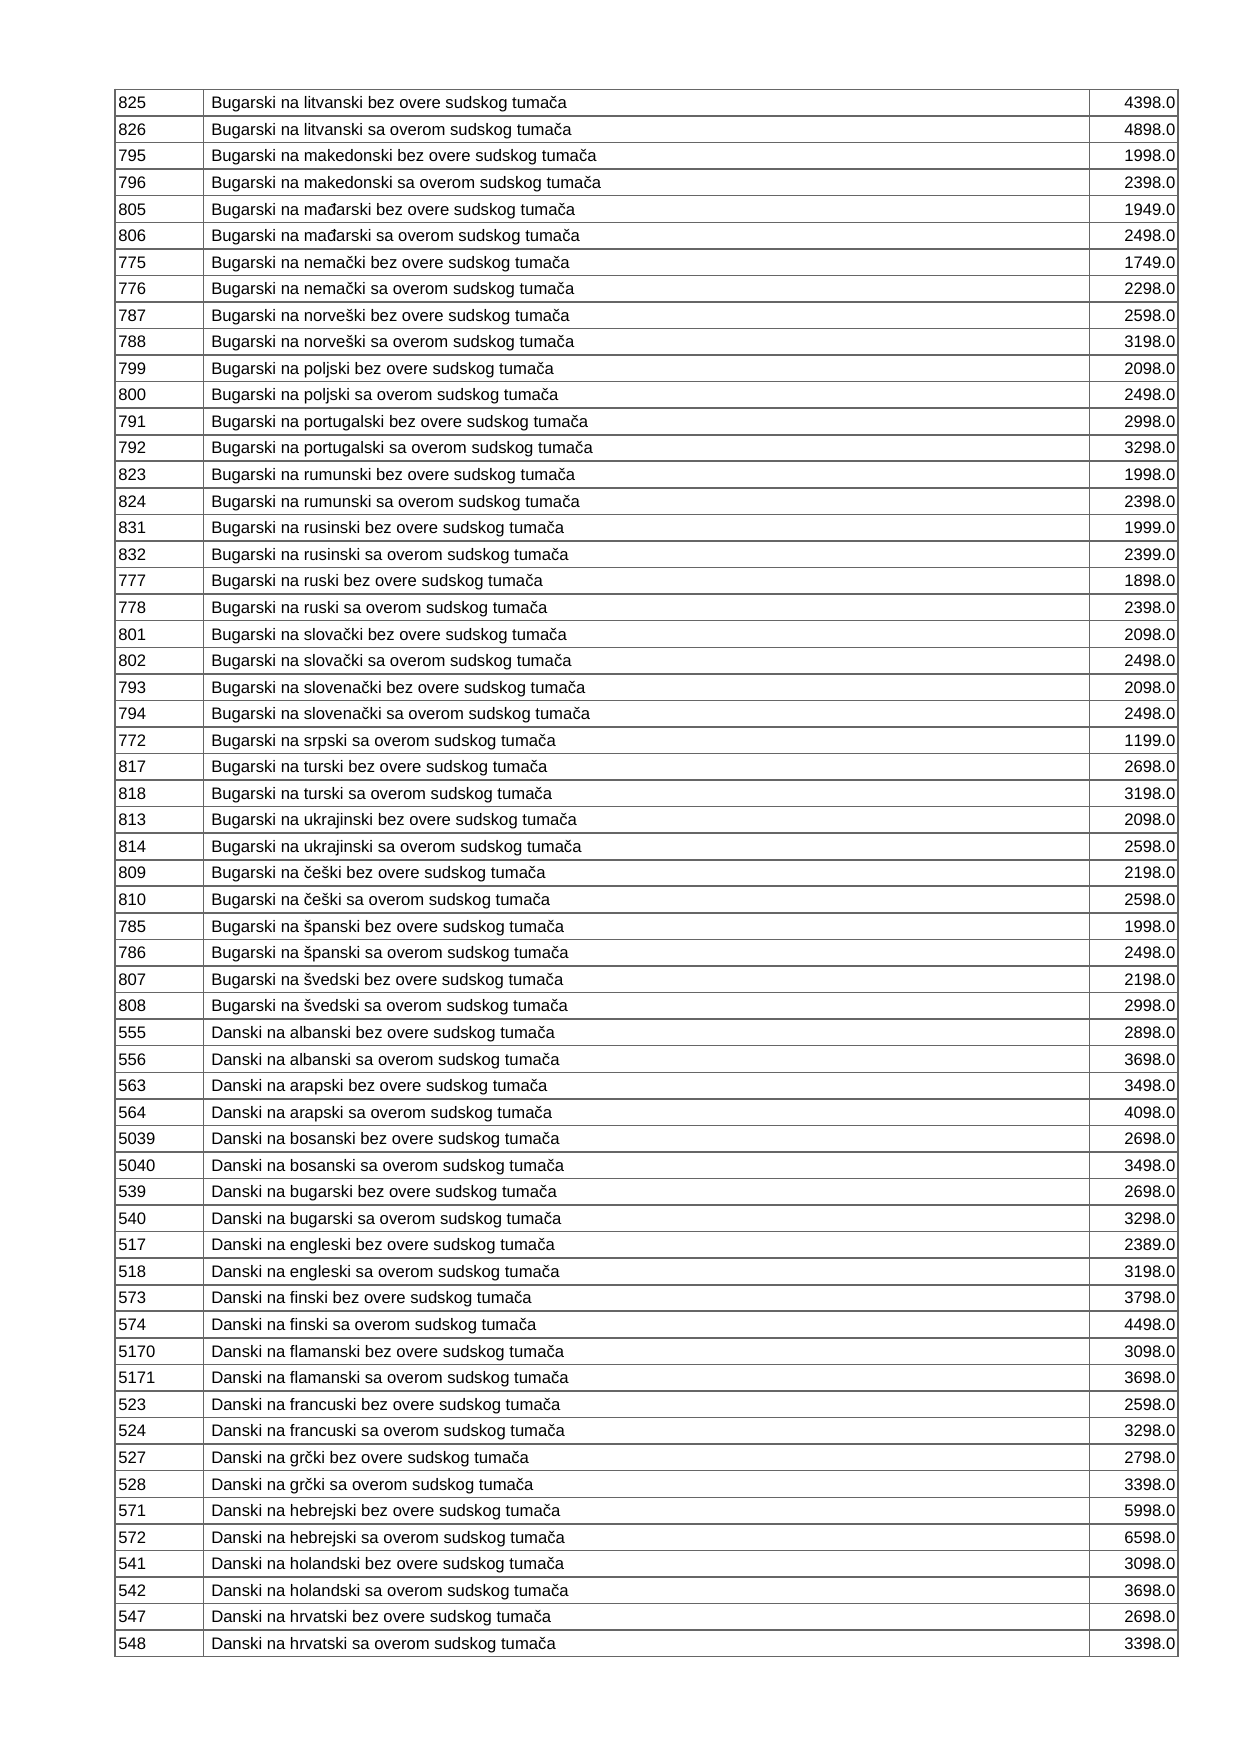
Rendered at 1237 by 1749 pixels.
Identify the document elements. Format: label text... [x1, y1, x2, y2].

table_cell 1199.0 [1090, 728, 1177, 753]
table_cell 4898.0 [1090, 117, 1177, 142]
table_cell 778 [116, 595, 203, 620]
table_cell 1898.0 [1090, 568, 1177, 593]
table_cell 563 [116, 1073, 203, 1098]
table_cell 540 [116, 1206, 203, 1231]
table_cell 792 [116, 436, 203, 460]
table_cell 571 [116, 1498, 203, 1523]
table_cell Bugarski na srpski sa overom sudskog tumača [204, 728, 1089, 753]
table_cell 2498.0 [1090, 223, 1177, 248]
table_cell Bugarski na švedski bez overe sudskog tumača [204, 967, 1089, 992]
table_cell Bugarski na rumunski bez overe sudskog tumača [204, 462, 1089, 487]
table_cell 810 [116, 887, 203, 912]
table_cell 808 [116, 993, 203, 1018]
table_cell 524 [116, 1418, 203, 1443]
table_cell Bugarski na poljski sa overom sudskog tumača [204, 382, 1089, 407]
table_cell 3498.0 [1090, 1073, 1177, 1098]
table_cell 2498.0 [1090, 940, 1177, 965]
table_cell Danski na grčki sa overom sudskog tumača [204, 1471, 1089, 1496]
table_cell 3098.0 [1090, 1339, 1177, 1363]
table_cell 2598.0 [1090, 1392, 1177, 1417]
table_cell 1998.0 [1090, 462, 1177, 487]
table_cell Danski na holandski sa overom sudskog tumača [204, 1578, 1089, 1603]
table_cell 2198.0 [1090, 861, 1177, 885]
table_cell 2398.0 [1090, 595, 1177, 620]
table_cell Danski na hrvatski sa overom sudskog tumača [204, 1631, 1089, 1656]
table_cell Danski na arapski sa overom sudskog tumača [204, 1100, 1089, 1124]
table_cell 832 [116, 542, 203, 567]
table_cell 2998.0 [1090, 993, 1177, 1018]
table_cell Bugarski na ruski bez overe sudskog tumača [204, 568, 1089, 593]
table_cell 826 [116, 117, 203, 142]
table_cell 542 [116, 1578, 203, 1603]
table_cell Danski na grčki bez overe sudskog tumača [204, 1445, 1089, 1470]
table_cell Bugarski na rumunski sa overom sudskog tumača [204, 489, 1089, 513]
table_cell Bugarski na češki bez overe sudskog tumača [204, 861, 1089, 885]
table_cell 4498.0 [1090, 1312, 1177, 1337]
table_cell 791 [116, 409, 203, 434]
table_cell 814 [116, 834, 203, 859]
table_cell 775 [116, 250, 203, 274]
table_cell 3498.0 [1090, 1153, 1177, 1178]
table_cell Bugarski na švedski sa overom sudskog tumača [204, 993, 1089, 1018]
table_cell 3698.0 [1090, 1365, 1177, 1390]
table_cell Danski na flamanski bez overe sudskog tumača [204, 1339, 1089, 1363]
table_cell Danski na finski sa overom sudskog tumača [204, 1312, 1089, 1337]
table_cell Bugarski na portugalski bez overe sudskog tumača [204, 409, 1089, 434]
table_cell 2998.0 [1090, 409, 1177, 434]
table_cell 6598.0 [1090, 1525, 1177, 1549]
table_cell 785 [116, 914, 203, 938]
table_cell 555 [116, 1020, 203, 1045]
table_cell 2498.0 [1090, 648, 1177, 673]
table_cell Bugarski na ukrajinski sa overom sudskog tumača [204, 834, 1089, 859]
table_cell Bugarski na španski sa overom sudskog tumača [204, 940, 1089, 965]
table_cell 823 [116, 462, 203, 487]
table_cell 2698.0 [1090, 1179, 1177, 1204]
table_cell 801 [116, 621, 203, 646]
table_cell Bugarski na ruski sa overom sudskog tumača [204, 595, 1089, 620]
table_cell Danski na hebrejski sa overom sudskog tumača [204, 1525, 1089, 1549]
table_cell 1998.0 [1090, 143, 1177, 168]
table_cell 573 [116, 1286, 203, 1310]
table_cell 3298.0 [1090, 1206, 1177, 1231]
table_cell Bugarski na turski sa overom sudskog tumača [204, 781, 1089, 806]
table_cell 3298.0 [1090, 436, 1177, 460]
table_cell 3698.0 [1090, 1046, 1177, 1071]
table_cell 793 [116, 675, 203, 699]
table_cell 799 [116, 356, 203, 381]
table_cell Danski na hrvatski bez overe sudskog tumača [204, 1604, 1089, 1629]
table_cell 2698.0 [1090, 1604, 1177, 1629]
table_cell Bugarski na španski bez overe sudskog tumača [204, 914, 1089, 938]
table_cell Bugarski na litvanski bez overe sudskog tumača [204, 90, 1089, 115]
table_cell Bugarski na litvanski sa overom sudskog tumača [204, 117, 1089, 142]
table_cell Danski na francuski sa overom sudskog tumača [204, 1418, 1089, 1443]
table_cell 3198.0 [1090, 781, 1177, 806]
table_cell 3298.0 [1090, 1418, 1177, 1443]
table_cell 523 [116, 1392, 203, 1417]
table_cell Bugarski na slovački sa overom sudskog tumača [204, 648, 1089, 673]
table_cell 3098.0 [1090, 1551, 1177, 1576]
table_cell Bugarski na mađarski bez overe sudskog tumača [204, 196, 1089, 221]
table_cell 5171 [116, 1365, 203, 1390]
table_cell Danski na flamanski sa overom sudskog tumača [204, 1365, 1089, 1390]
table_cell 5998.0 [1090, 1498, 1177, 1523]
table_cell 2698.0 [1090, 1126, 1177, 1151]
table_cell Danski na albanski bez overe sudskog tumača [204, 1020, 1089, 1045]
table_cell 2098.0 [1090, 675, 1177, 699]
table_cell Danski na holandski bez overe sudskog tumača [204, 1551, 1089, 1576]
table_cell Bugarski na mađarski sa overom sudskog tumača [204, 223, 1089, 248]
table_cell 813 [116, 807, 203, 832]
table_cell Bugarski na makedonski bez overe sudskog tumača [204, 143, 1089, 168]
table_cell 795 [116, 143, 203, 168]
table_cell 539 [116, 1179, 203, 1204]
table_cell 831 [116, 515, 203, 540]
table_cell 772 [116, 728, 203, 753]
table_cell Bugarski na rusinski bez overe sudskog tumača [204, 515, 1089, 540]
table_cell 2898.0 [1090, 1020, 1177, 1045]
table_cell 800 [116, 382, 203, 407]
table_cell 2598.0 [1090, 834, 1177, 859]
table_cell Danski na albanski sa overom sudskog tumača [204, 1046, 1089, 1071]
table_cell 2198.0 [1090, 967, 1177, 992]
table_cell 806 [116, 223, 203, 248]
table_cell Bugarski na češki sa overom sudskog tumača [204, 887, 1089, 912]
table_cell 2598.0 [1090, 303, 1177, 328]
table_cell Danski na bugarski sa overom sudskog tumača [204, 1206, 1089, 1231]
table_cell 817 [116, 754, 203, 779]
table_cell 528 [116, 1471, 203, 1496]
table_cell 517 [116, 1232, 203, 1257]
table_cell 2398.0 [1090, 489, 1177, 513]
table_cell 796 [116, 170, 203, 195]
table_cell 2498.0 [1090, 382, 1177, 407]
table_cell 805 [116, 196, 203, 221]
table_cell Bugarski na makedonski sa overom sudskog tumača [204, 170, 1089, 195]
table_cell 572 [116, 1525, 203, 1549]
table_cell 518 [116, 1259, 203, 1284]
table_cell 2598.0 [1090, 887, 1177, 912]
table_cell Danski na finski bez overe sudskog tumača [204, 1286, 1089, 1310]
table_cell 802 [116, 648, 203, 673]
table_cell Danski na hebrejski bez overe sudskog tumača [204, 1498, 1089, 1523]
table_cell Bugarski na ukrajinski bez overe sudskog tumača [204, 807, 1089, 832]
table_cell 5039 [116, 1126, 203, 1151]
table_cell 5040 [116, 1153, 203, 1178]
table_cell 2399.0 [1090, 542, 1177, 567]
table_cell 3698.0 [1090, 1578, 1177, 1603]
table_cell 824 [116, 489, 203, 513]
table_cell 1949.0 [1090, 196, 1177, 221]
table_cell Bugarski na nemački sa overom sudskog tumača [204, 276, 1089, 301]
table_cell 788 [116, 329, 203, 354]
table_cell Danski na bosanski sa overom sudskog tumača [204, 1153, 1089, 1178]
table_cell Danski na engleski sa overom sudskog tumača [204, 1259, 1089, 1284]
table_cell 541 [116, 1551, 203, 1576]
table_cell 2798.0 [1090, 1445, 1177, 1470]
table_cell 2098.0 [1090, 621, 1177, 646]
table_cell 564 [116, 1100, 203, 1124]
table_cell 556 [116, 1046, 203, 1071]
table_cell 2498.0 [1090, 701, 1177, 726]
table_cell 787 [116, 303, 203, 328]
table_cell Danski na francuski bez overe sudskog tumača [204, 1392, 1089, 1417]
table_cell 4098.0 [1090, 1100, 1177, 1124]
table_cell 2098.0 [1090, 807, 1177, 832]
table_cell 548 [116, 1631, 203, 1656]
table_cell 4398.0 [1090, 90, 1177, 115]
table_cell 2698.0 [1090, 754, 1177, 779]
table_cell 777 [116, 568, 203, 593]
table_cell Bugarski na norveški bez overe sudskog tumača [204, 303, 1089, 328]
table_cell 809 [116, 861, 203, 885]
table_cell Bugarski na slovenački sa overom sudskog tumača [204, 701, 1089, 726]
table_cell 3398.0 [1090, 1471, 1177, 1496]
table_cell 1999.0 [1090, 515, 1177, 540]
table_cell 3198.0 [1090, 329, 1177, 354]
table_cell 1749.0 [1090, 250, 1177, 274]
table_cell 2298.0 [1090, 276, 1177, 301]
table_cell 5170 [116, 1339, 203, 1363]
table_cell 1998.0 [1090, 914, 1177, 938]
table_cell 527 [116, 1445, 203, 1470]
table_cell 2389.0 [1090, 1232, 1177, 1257]
table_cell Bugarski na norveški sa overom sudskog tumača [204, 329, 1089, 354]
table_cell 825 [116, 90, 203, 115]
table_cell Bugarski na nemački bez overe sudskog tumača [204, 250, 1089, 274]
table_cell Bugarski na rusinski sa overom sudskog tumača [204, 542, 1089, 567]
table_cell Danski na bosanski bez overe sudskog tumača [204, 1126, 1089, 1151]
table_cell Bugarski na slovenački bez overe sudskog tumača [204, 675, 1089, 699]
table_cell 3398.0 [1090, 1631, 1177, 1656]
table_cell 807 [116, 967, 203, 992]
table_cell Danski na engleski bez overe sudskog tumača [204, 1232, 1089, 1257]
table_cell Bugarski na turski bez overe sudskog tumača [204, 754, 1089, 779]
table_cell 3198.0 [1090, 1259, 1177, 1284]
table_cell 2098.0 [1090, 356, 1177, 381]
table_cell Danski na arapski bez overe sudskog tumača [204, 1073, 1089, 1098]
table_cell 2398.0 [1090, 170, 1177, 195]
table_cell Bugarski na portugalski sa overom sudskog tumača [204, 436, 1089, 460]
table_cell 3798.0 [1090, 1286, 1177, 1310]
table_cell 794 [116, 701, 203, 726]
table_cell Danski na bugarski bez overe sudskog tumača [204, 1179, 1089, 1204]
table_cell 547 [116, 1604, 203, 1629]
table_cell Bugarski na slovački bez overe sudskog tumača [204, 621, 1089, 646]
table_cell Bugarski na poljski bez overe sudskog tumača [204, 356, 1089, 381]
table_cell 574 [116, 1312, 203, 1337]
table_cell 818 [116, 781, 203, 806]
table_cell 776 [116, 276, 203, 301]
table_cell 786 [116, 940, 203, 965]
